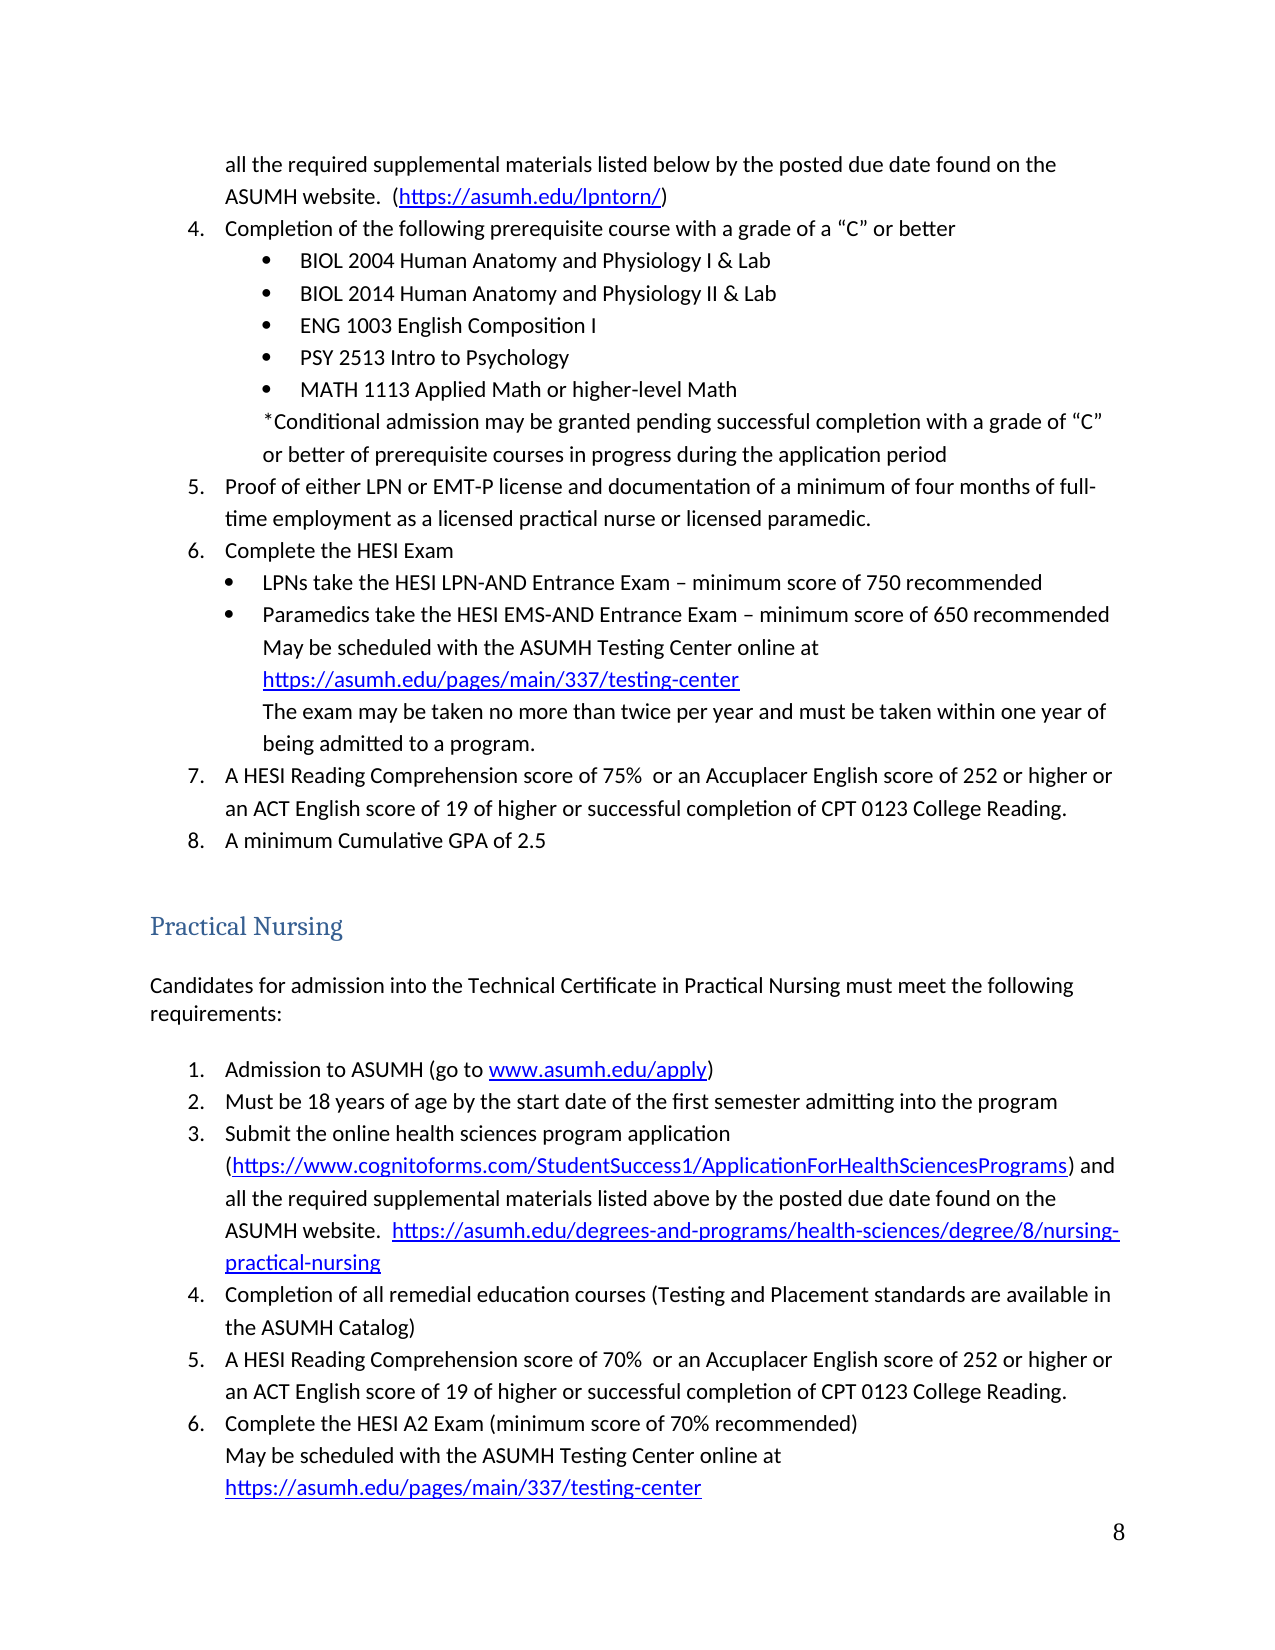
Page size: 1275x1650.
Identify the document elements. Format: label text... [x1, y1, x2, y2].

list Completion of all remedial education courses (Testing and Placement standards are available in the ASUMH Catalog) [187, 1280, 1125, 1341]
list BIOL 2004 Human Anatomy and Physiology I & Lab [262, 247, 1125, 274]
list A HESI Reading Comprehension score of 75% or an Accuplacer English score of 252 or higher or an ACT English score of 19 of higher or successful completion of CPT 0123 College Reading. [187, 762, 1125, 822]
list May be scheduled with the ASUMH Testing Center online at https://asumh.edu/pages/main/337/testing-center [225, 1441, 1125, 1502]
list Proof of either LPN or EMT-P license and documentation of a minimum of four months of full-time employment as a licensed practical nurse or licensed paramedic. [187, 472, 1125, 532]
list Submit the online health sciences program application (https://www.cognitoforms.com/StudentSuccess1/ApplicationForHealthSciencesPrograms) and all the required supplemental materials listed above by the posted due date found on the ASUMH website. https://asumh.edu/degrees-and-programs/health-sciences/degree/8/nursing-practical-nursing [187, 1119, 1125, 1276]
list Admission to ASUMH (go to www.asumh.edu/apply) [187, 1055, 1125, 1083]
list Must be 18 years of age by the start date of the first semester admitting into the program [187, 1087, 1125, 1115]
list LPNs take the HESI LPN-AND Entrance Exam – minimum score of 750 recommended [225, 568, 1125, 596]
list The exam may be taken no more than twice per year and must be taken within one year of being admitted to a program. [262, 697, 1125, 757]
list A HESI Reading Comprehension score of 70% or an Accuplacer English score of 252 or higher or an ACT English score of 19 of higher or successful completion of CPT 0123 College Reading. [187, 1345, 1125, 1405]
list A minimum Cumulative GPA of 2.5 [187, 826, 1125, 854]
list BIOL 2014 Human Anatomy and Physiology II & Lab [262, 279, 1125, 307]
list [187, 150, 1125, 210]
list PSY 2513 Intro to Psychology [262, 343, 1125, 371]
list Complete the HESI Exam [187, 536, 1125, 564]
list Complete the HESI A2 Exam (minimum score of 70% recommended) [187, 1409, 1125, 1437]
list MATH 1113 Applied Math or higher-level Math [262, 375, 1125, 403]
list ENG 1003 English Composition I [262, 311, 1125, 339]
list Completion of the following prerequisite course with a grade of a “C” or better [187, 214, 1125, 242]
list Paramedics take the HESI EMS-AND Entrance Exam – minimum score of 650 recommended [225, 601, 1125, 629]
text Candidates for admission into the Technical Certificate in Practical Nursing must meet the following requirements: [150, 971, 1125, 1027]
subtitle Practical Nursing [150, 911, 1125, 942]
list *Conditional admission may be granted pending successful completion with a grade of “C” or better of prerequisite courses in progress during the application period [262, 407, 1125, 468]
list May be scheduled with the ASUMH Testing Center online at https://asumh.edu/pages/main/337/testing-center [262, 633, 1125, 693]
